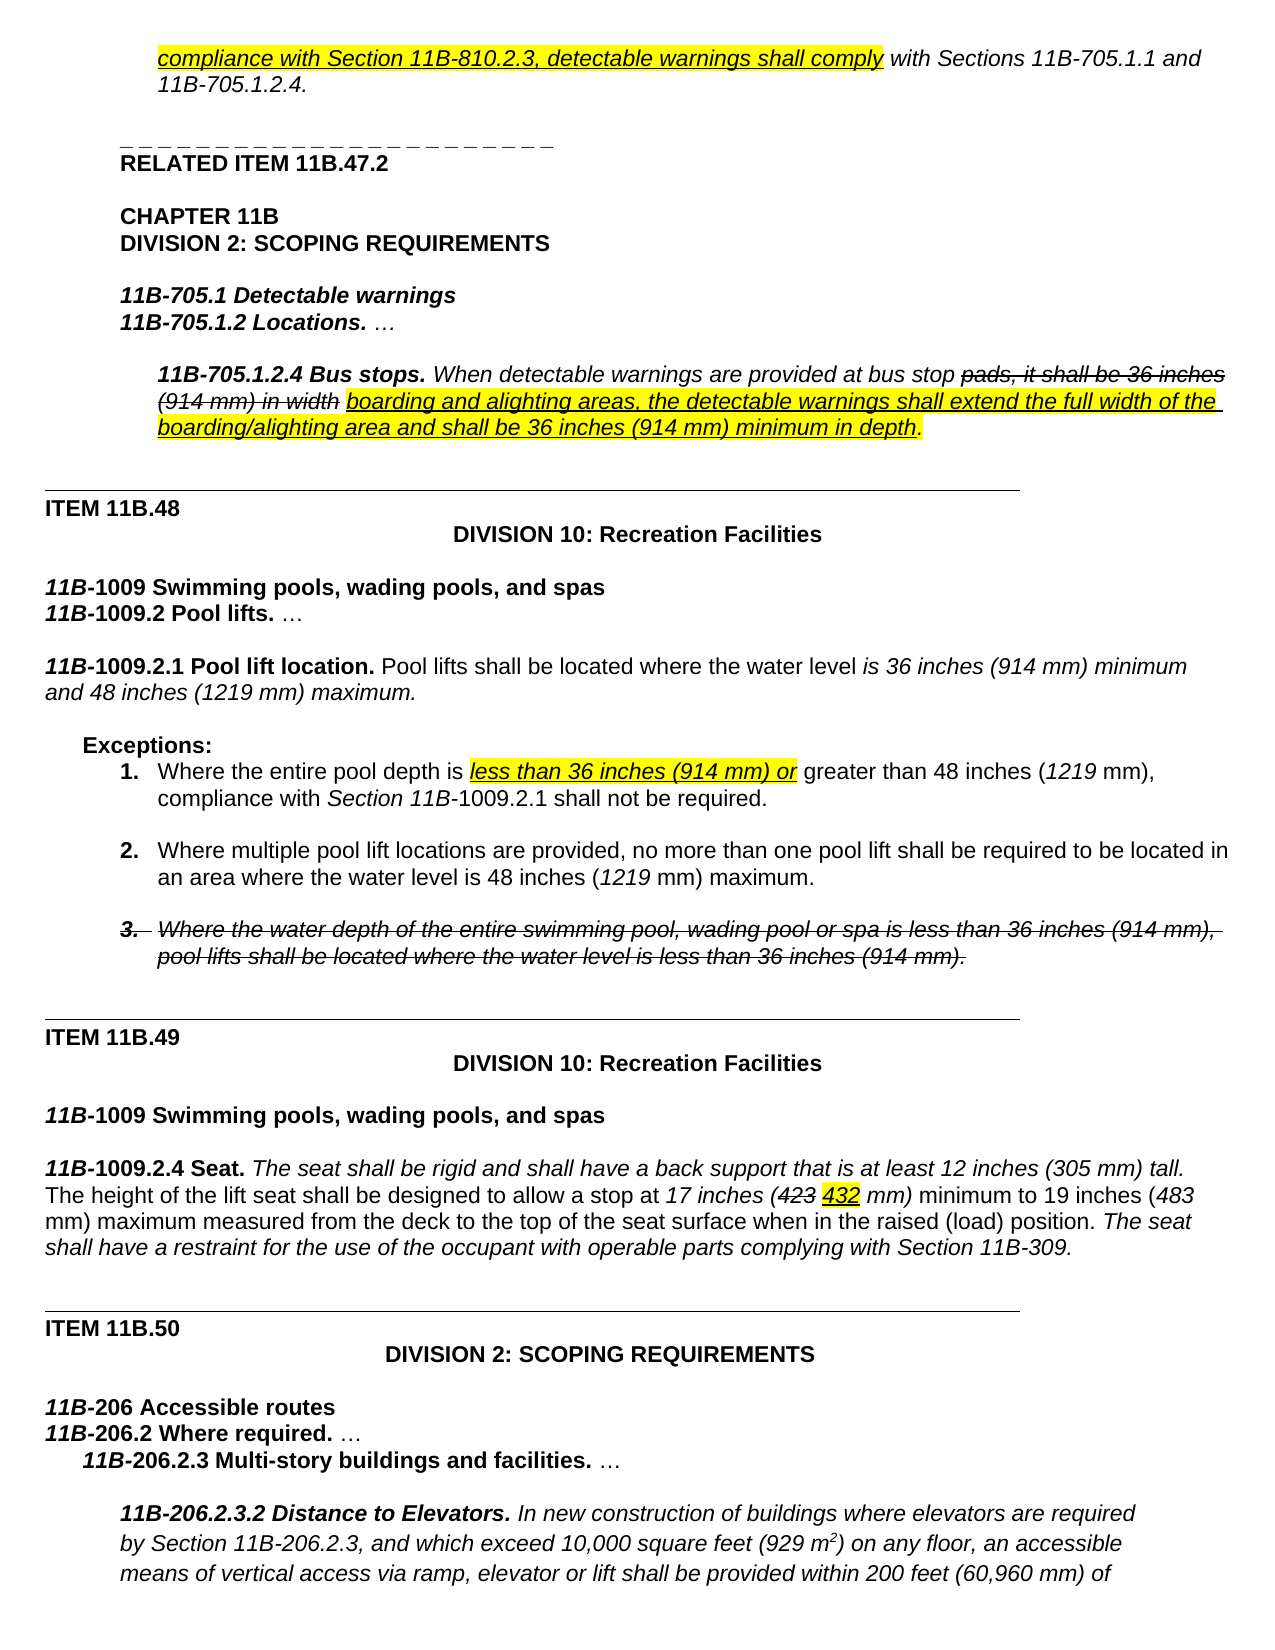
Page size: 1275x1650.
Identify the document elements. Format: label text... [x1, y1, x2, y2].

text 11B-1009.2 Pool lifts. … [45, 600, 1230, 626]
text 11B-206 Accessible routes [45, 1394, 1155, 1420]
text 11B-1009 Swimming pools, wading pools, and spas [45, 1102, 1230, 1129]
text ITEM 11B.48 [45, 495, 1230, 521]
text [157, 45, 1230, 98]
text DIVISION 10: Recreation Facilities [45, 1050, 1230, 1076]
text DIVISION 10: Recreation Facilities [45, 521, 1230, 547]
text RELATED ITEM 11B.47.2 [120, 150, 1230, 177]
text ITEM 11B.49 [45, 1023, 1230, 1050]
text 1. Where the entire pool depth is less than 36 inches (914 mm) or greater than 48 inches (1219 mm), compliance with Section 11B-1009.2.1 shall not be required. [120, 758, 1230, 811]
text ITEM 11B.50 [45, 1315, 1155, 1341]
text 11B-705.1.2 Locations. … [120, 308, 1230, 335]
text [120, 124, 1230, 150]
text CHAPTER 11B [120, 203, 1230, 229]
text 11B-206.2 Where required. … [45, 1420, 1155, 1447]
text 11B-705.1.2.4 Bus stops. When detectable warnings are provided at bus stop pads, it shall be 36 inches (914 mm) in width boarding and alighting areas, the detectable warnings shall extend the full width of the boarding/alighting area and shall be 36 inches (914 mm) minimum in depth. [157, 361, 1230, 440]
text 11B-705.1 Detectable warnings [120, 282, 1230, 308]
text Exceptions: [82, 732, 1230, 758]
text 2. Where multiple pool lift locations are provided, no more than one pool lift shall be required to be located in an area where the water level is 48 inches (1219 mm) maximum. [120, 837, 1230, 890]
text DIVISION 2: SCOPING REQUIREMENTS [120, 229, 1230, 256]
text DIVISION 2: SCOPING REQUIREMENTS [45, 1341, 1155, 1368]
text 11B-206.2.3 Multi-story buildings and facilities. … [82, 1447, 1155, 1473]
text 3. Where the water depth of the entire swimming pool, wading pool or spa is less than 36 inches (914 mm), pool lifts shall be located where the water level is less than 36 inches (914 mm). [120, 916, 1230, 969]
text 11B-1009.2.4 Seat. The seat shall be rigid and shall have a back support that is at least 12 inches (305 mm) tall. The height of the lift seat shall be designed to allow a stop at 17 inches (423 432 mm) minimum to 19 inches (483 mm) maximum measured from the deck to the top of the seat surface when in the raised (load) position. The seat shall have a restraint for the use of the occupant with operable parts complying with Section 11B-309. [45, 1155, 1230, 1261]
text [120, 1499, 1155, 1586]
text 11B-1009.2.1 Pool lift location. Pool lifts shall be located where the water level is 36 inches (914 mm) minimum and 48 inches (1219 mm) maximum. [45, 653, 1230, 706]
text 11B-1009 Swimming pools, wading pools, and spas [45, 574, 1230, 600]
